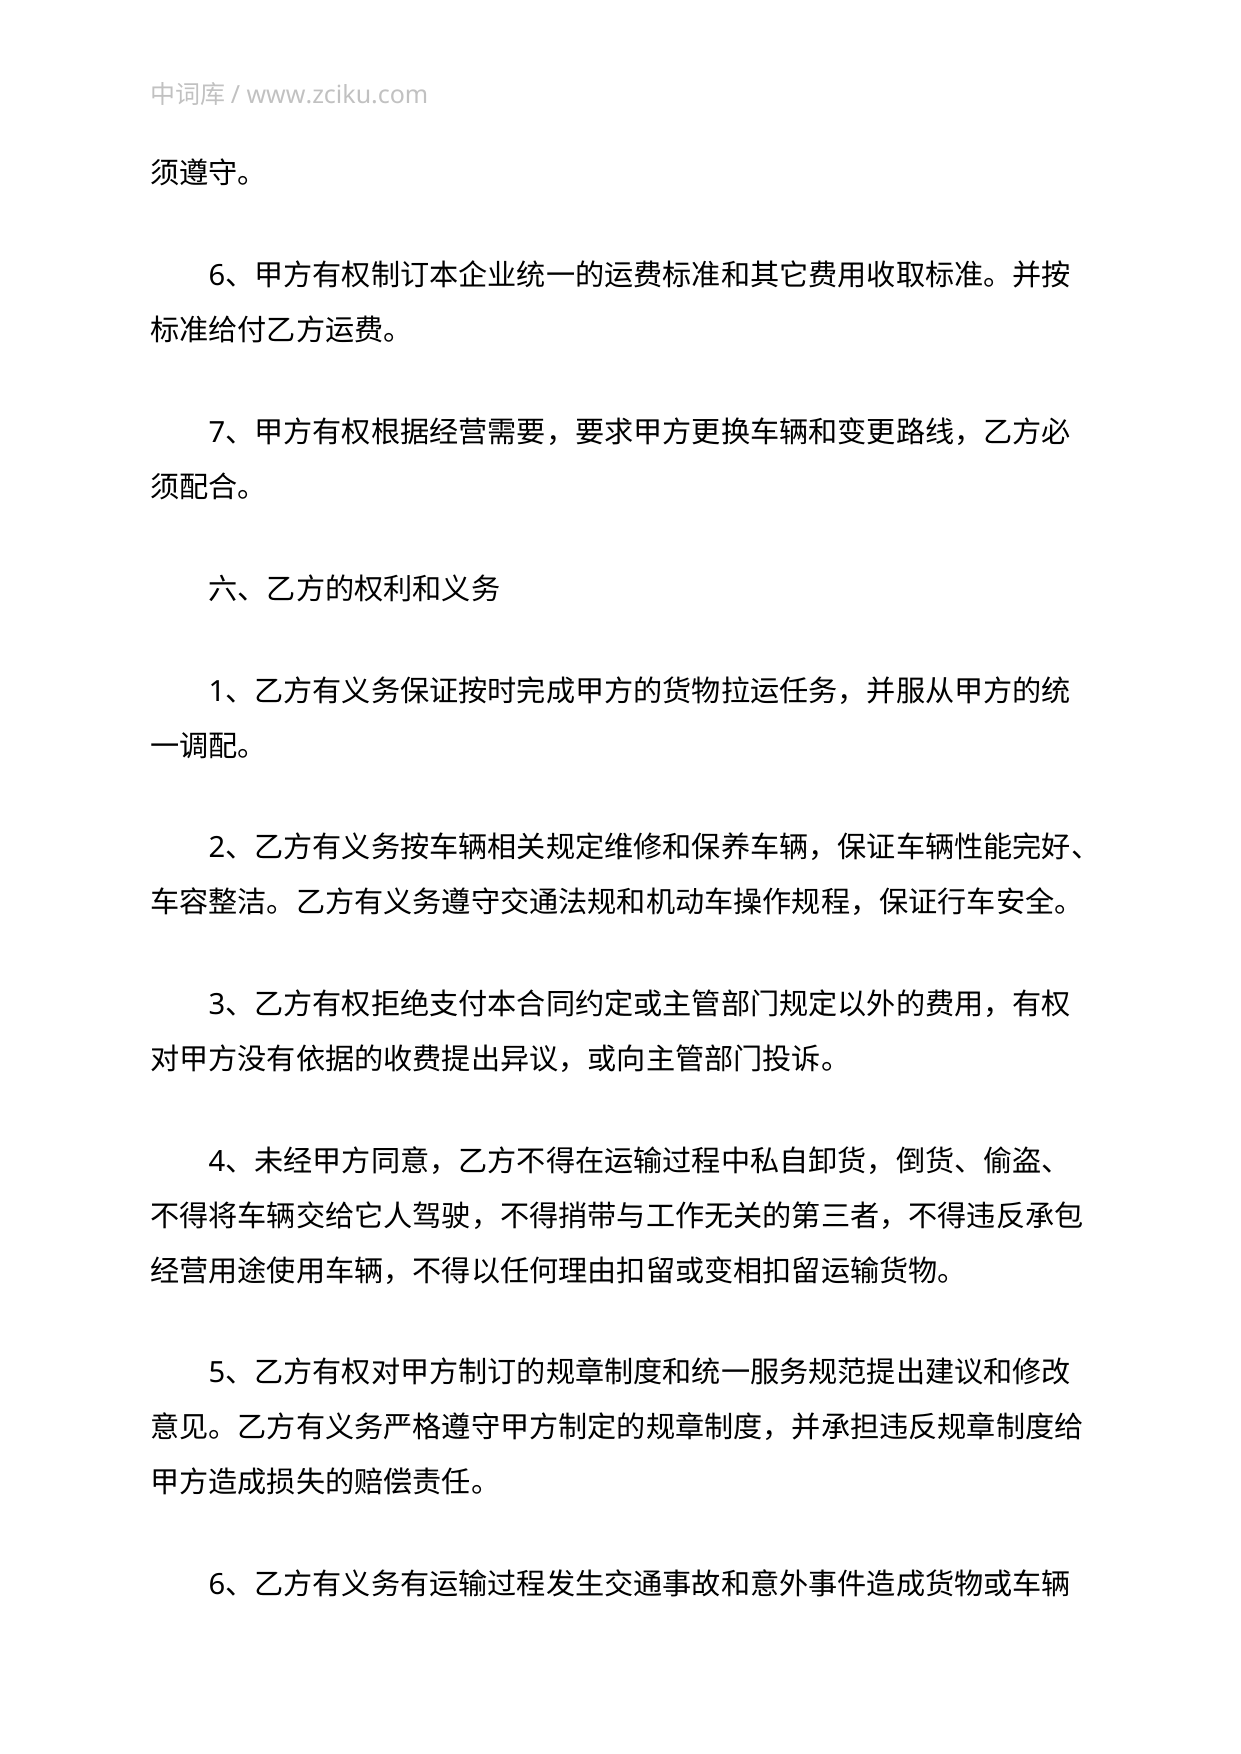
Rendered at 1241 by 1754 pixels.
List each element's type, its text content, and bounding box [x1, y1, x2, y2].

text 5、乙方有权对甲方制订的规章制度和统一服务规范提出建议和修改意见。乙方有义务严格遵守甲方制定的规章制度，并承担违反规章制度给甲方造成损失的赔偿责任。 [150, 1349, 1090, 1501]
text 1、乙方有义务保证按时完成甲方的货物拉运任务，并服从甲方的统一调配。 [150, 667, 1090, 764]
text 6、甲方有权制订本企业统一的运费标准和其它费用收取标准。并按标准给付乙方运费。 [150, 252, 1090, 349]
text 7、甲方有权根据经营需要，要求甲方更换车辆和变更路线，乙方必须配合。 [150, 408, 1090, 506]
text 2、乙方有义务按车辆相关规定维修和保养车辆，保证车辆性能完好、车容整洁。乙方有义务遵守交通法规和机动车操作规程，保证行车安全。 [150, 824, 1090, 921]
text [150, 150, 1090, 192]
text 3、乙方有权拒绝支付本合同约定或主管部门规定以外的费用，有权对甲方没有依据的收费提出异议，或向主管部门投诉。 [150, 981, 1090, 1078]
text 六、乙方的权利和义务 [150, 565, 1090, 608]
text 4、未经甲方同意，乙方不得在运输过程中私自卸货，倒货、偷盗、不得将车辆交给它人驾驶，不得捎带与工作无关的第三者，不得违反承包经营用途使用车辆，不得以任何理由扣留或变相扣留运输货物。 [150, 1137, 1090, 1289]
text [150, 1561, 1090, 1603]
